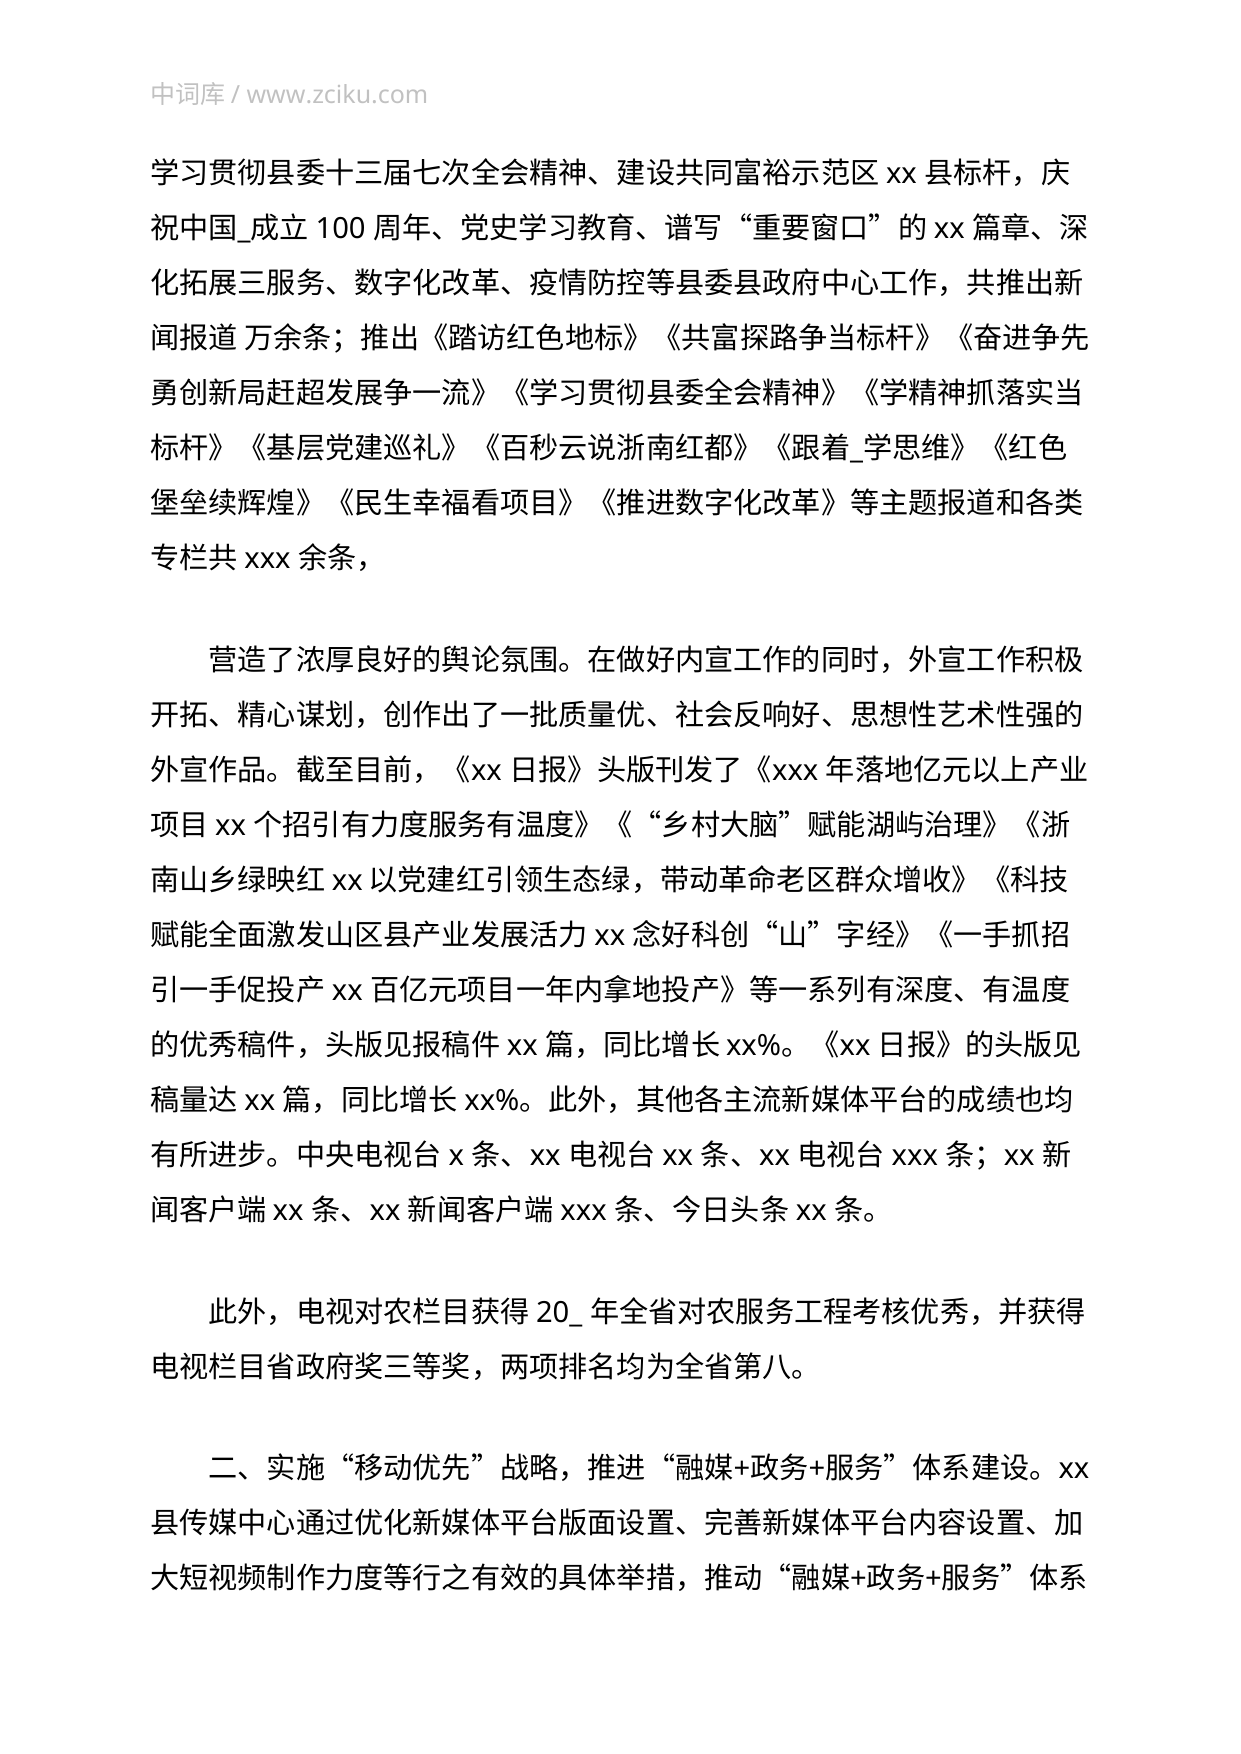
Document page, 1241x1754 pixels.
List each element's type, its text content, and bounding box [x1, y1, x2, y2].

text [150, 1445, 1090, 1597]
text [150, 150, 1090, 577]
text 营造了浓厚良好的舆论氛围。在做好内宣工作的同时，外宣工作积极开拓、精心谋划，创作出了一批质量优、社会反响好、思想性艺术性强的外宣作品。截至目前，《xx 日报》头版刊发了《xxx 年落地亿元以上产业项目 xx 个招引有力度服务有温度》《“乡村大脑”赋能湖屿治理》《浙南山乡绿映红 xx以党建红引领生态绿，带动革命老区群众增收》《科技赋能全面激发山区县产业发展活力 xx 念好科创“山”字经》《一手抓招引一手促投产 xx 百亿元项目一年内拿地投产》等一系列有深度、有温度的优秀稿件，头版见报稿件 xx 篇，同比增长xx%。《xx 日报》的头版见稿量达 xx 篇，同比增长 xx%。此外，其他各主流新媒体平台的成绩也均有所进步。中央电视台 x 条、xx 电视台 xx 条、xx 电视台 xxx 条；xx 新闻客户端xx 条、xx 新闻客户端 xxx 条、今日头条 xx 条。 [150, 637, 1090, 1229]
text 此外，电视对农栏目获得 20_ 年全省对农服务工程考核优秀，并获得电视栏目省政府奖三等奖，两项排名均为全省第八。 [150, 1288, 1090, 1386]
